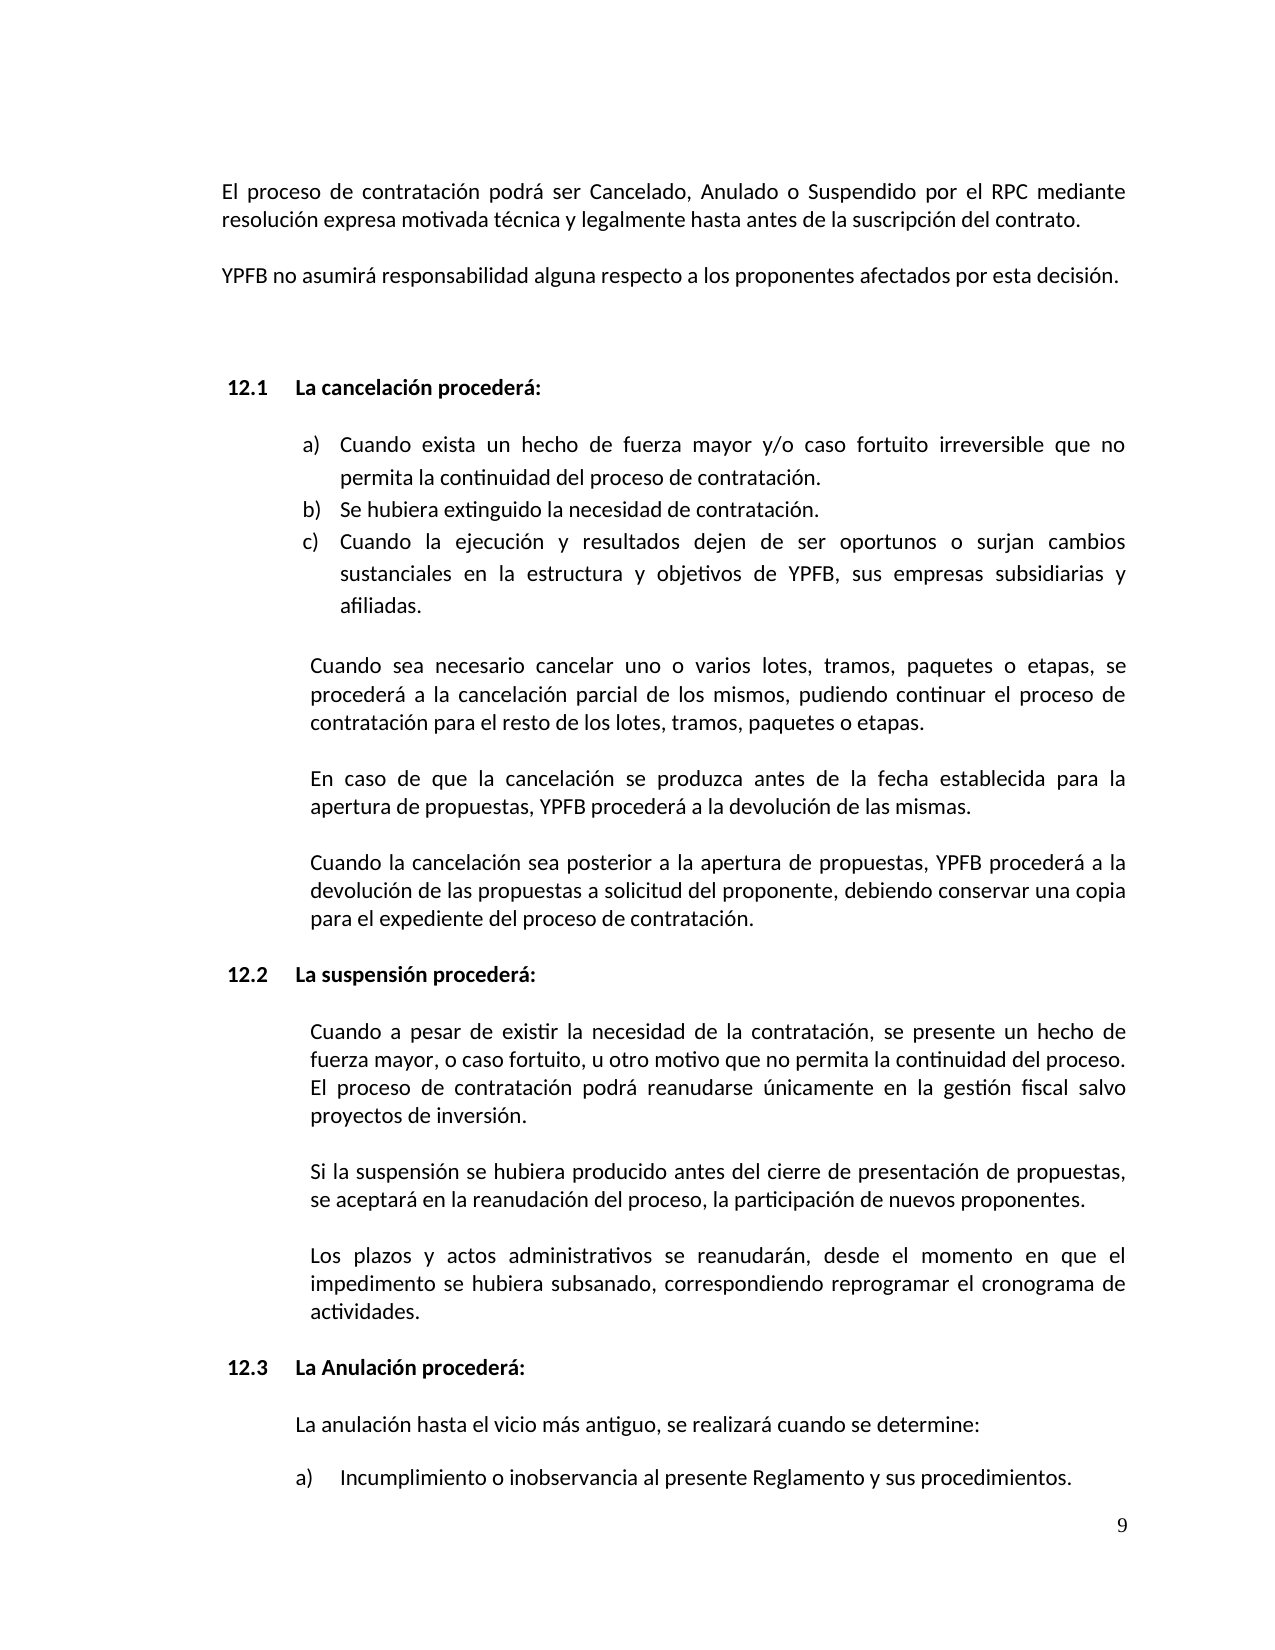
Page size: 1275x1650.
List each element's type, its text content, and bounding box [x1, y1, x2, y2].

list La cancelación procederá: [227, 373, 1127, 401]
list Cuando la ejecución y resultados dejen de ser oportunos o surjan cambios sustanciales en la estructura y objetivos de YPFB, sus empresas subsidiarias y afiliadas. [302, 527, 1127, 619]
list La Anulación procederá: [227, 1353, 1127, 1381]
text El proceso de contratación podrá ser Cancelado, Anulado o Suspendido por el RPC mediante resolución expresa motivada técnica y legalmente hasta antes de la suscripción del contrato. [222, 177, 1127, 233]
text Los plazos y actos administrativos se reanudarán, desde el momento en que el impedimento se hubiera subsanado, correspondiendo reprogramar el cronograma de actividades. [310, 1241, 1127, 1325]
list Se hubiera extinguido la necesidad de contratación. [302, 495, 1127, 523]
text YPFB no asumirá responsabilidad alguna respecto a los proponentes afectados por esta decisión. [222, 261, 1127, 289]
text En caso de que la cancelación se produzca antes de la fecha establecida para la apertura de propuestas, YPFB procederá a la devolución de las mismas. [310, 764, 1127, 820]
text Si la suspensión se hubiera producido antes del cierre de presentación de propuestas, se aceptará en la reanudación del proceso, la participación de nuevos proponentes. [310, 1157, 1127, 1213]
text La anulación hasta el vicio más antiguo, se realizará cuando se determine: [295, 1411, 1127, 1438]
list Cuando exista un hecho de fuerza mayor y/o caso fortuito irreversible que no permita la continuidad del proceso de contratación. [302, 431, 1127, 491]
list Incumplimiento o inobservancia al presente Reglamento y sus procedimientos. [295, 1463, 1127, 1492]
text Cuando sea necesario cancelar uno o varios lotes, tramos, paquetes o etapas, se procederá a la cancelación parcial de los mismos, pudiendo continuar el proceso de contratación para el resto de los lotes, tramos, paquetes o etapas. [310, 652, 1127, 736]
list La suspensión procederá: [227, 960, 1127, 988]
text Cuando la cancelación sea posterior a la apertura de propuestas, YPFB procederá a la devolución de las propuestas a solicitud del proponente, debiendo conservar una copia para el expediente del proceso de contratación. [310, 848, 1127, 932]
text Cuando a pesar de existir la necesidad de la contratación, se presente un hecho de fuerza mayor, o caso fortuito, u otro motivo que no permita la continuidad del proceso. El proceso de contratación podrá reanudarse únicamente en la gestión fiscal salvo proyectos de inversión. [310, 1017, 1127, 1129]
